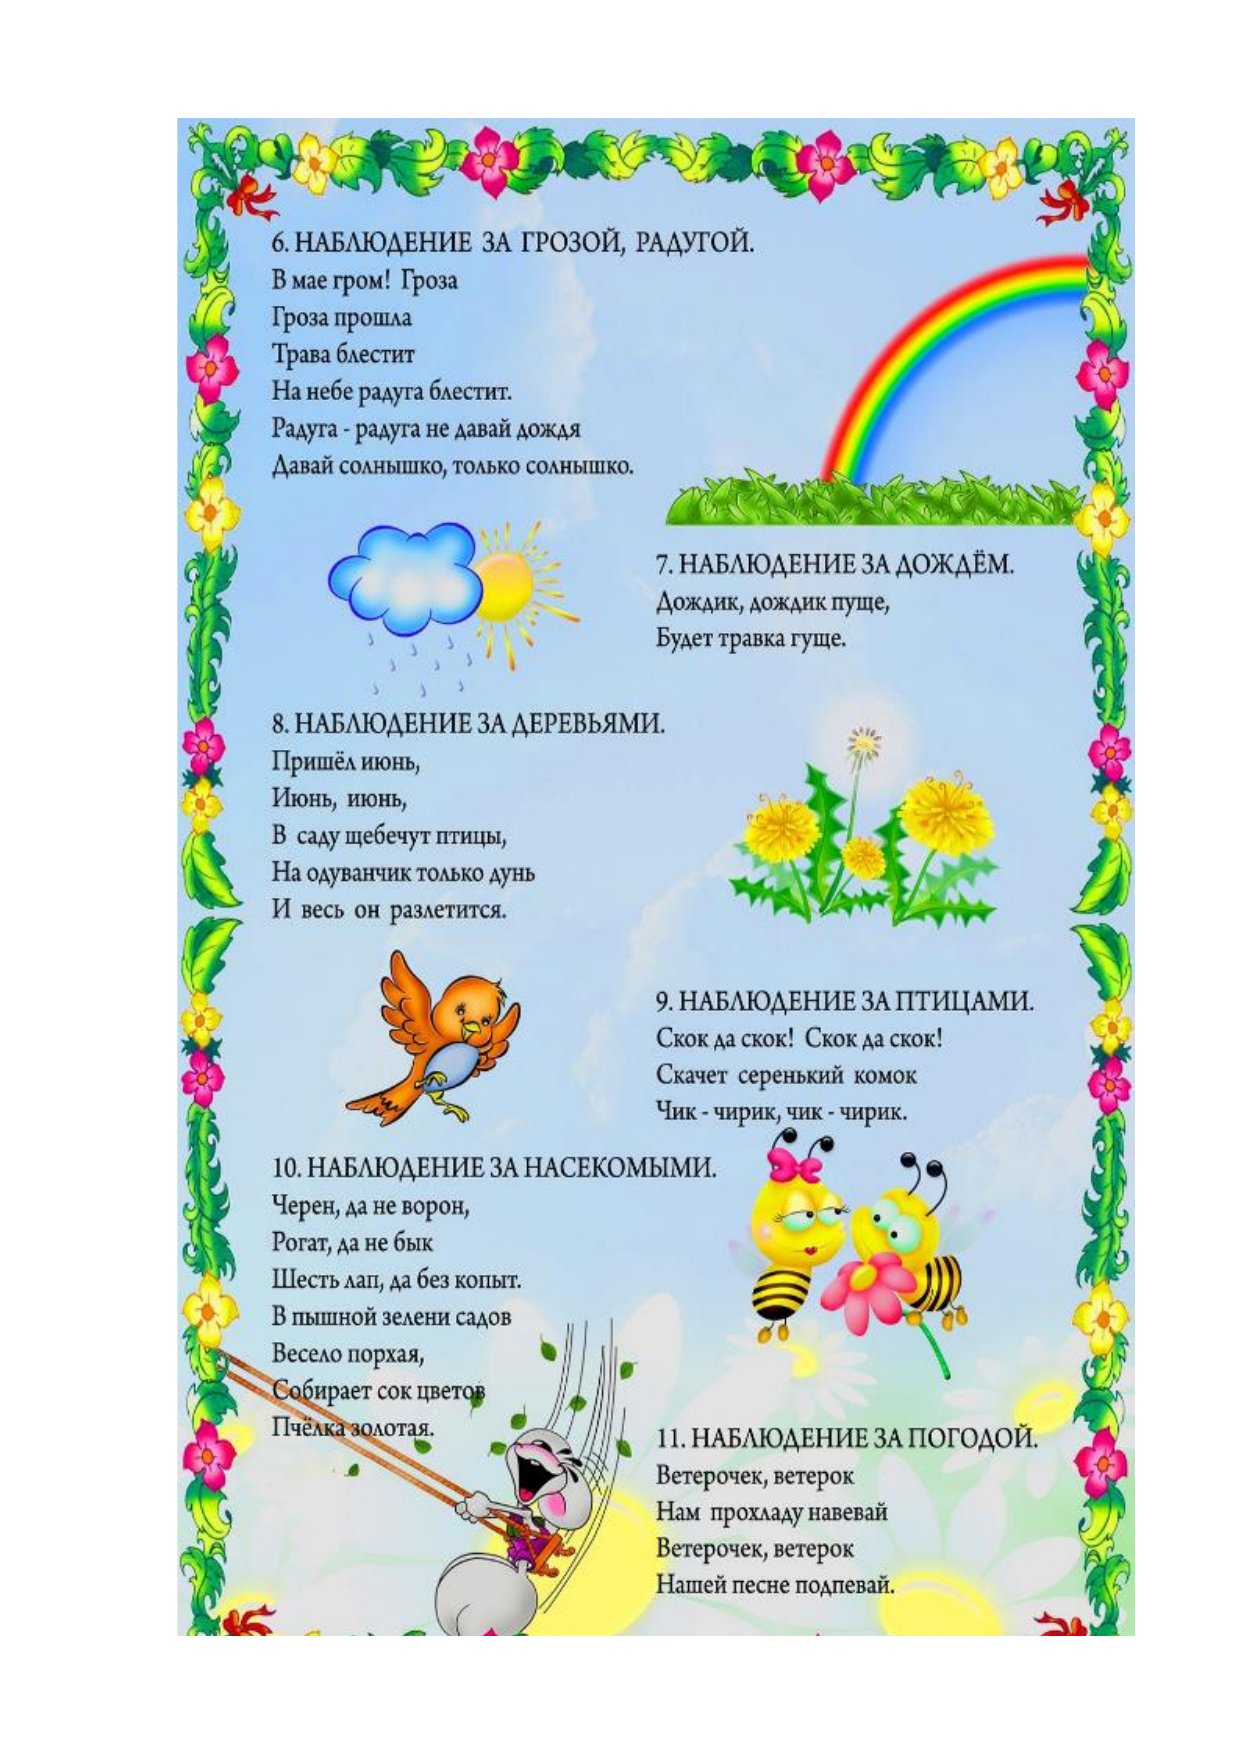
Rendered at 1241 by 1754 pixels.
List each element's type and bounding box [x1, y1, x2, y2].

picture [177, 118, 1135, 1636]
